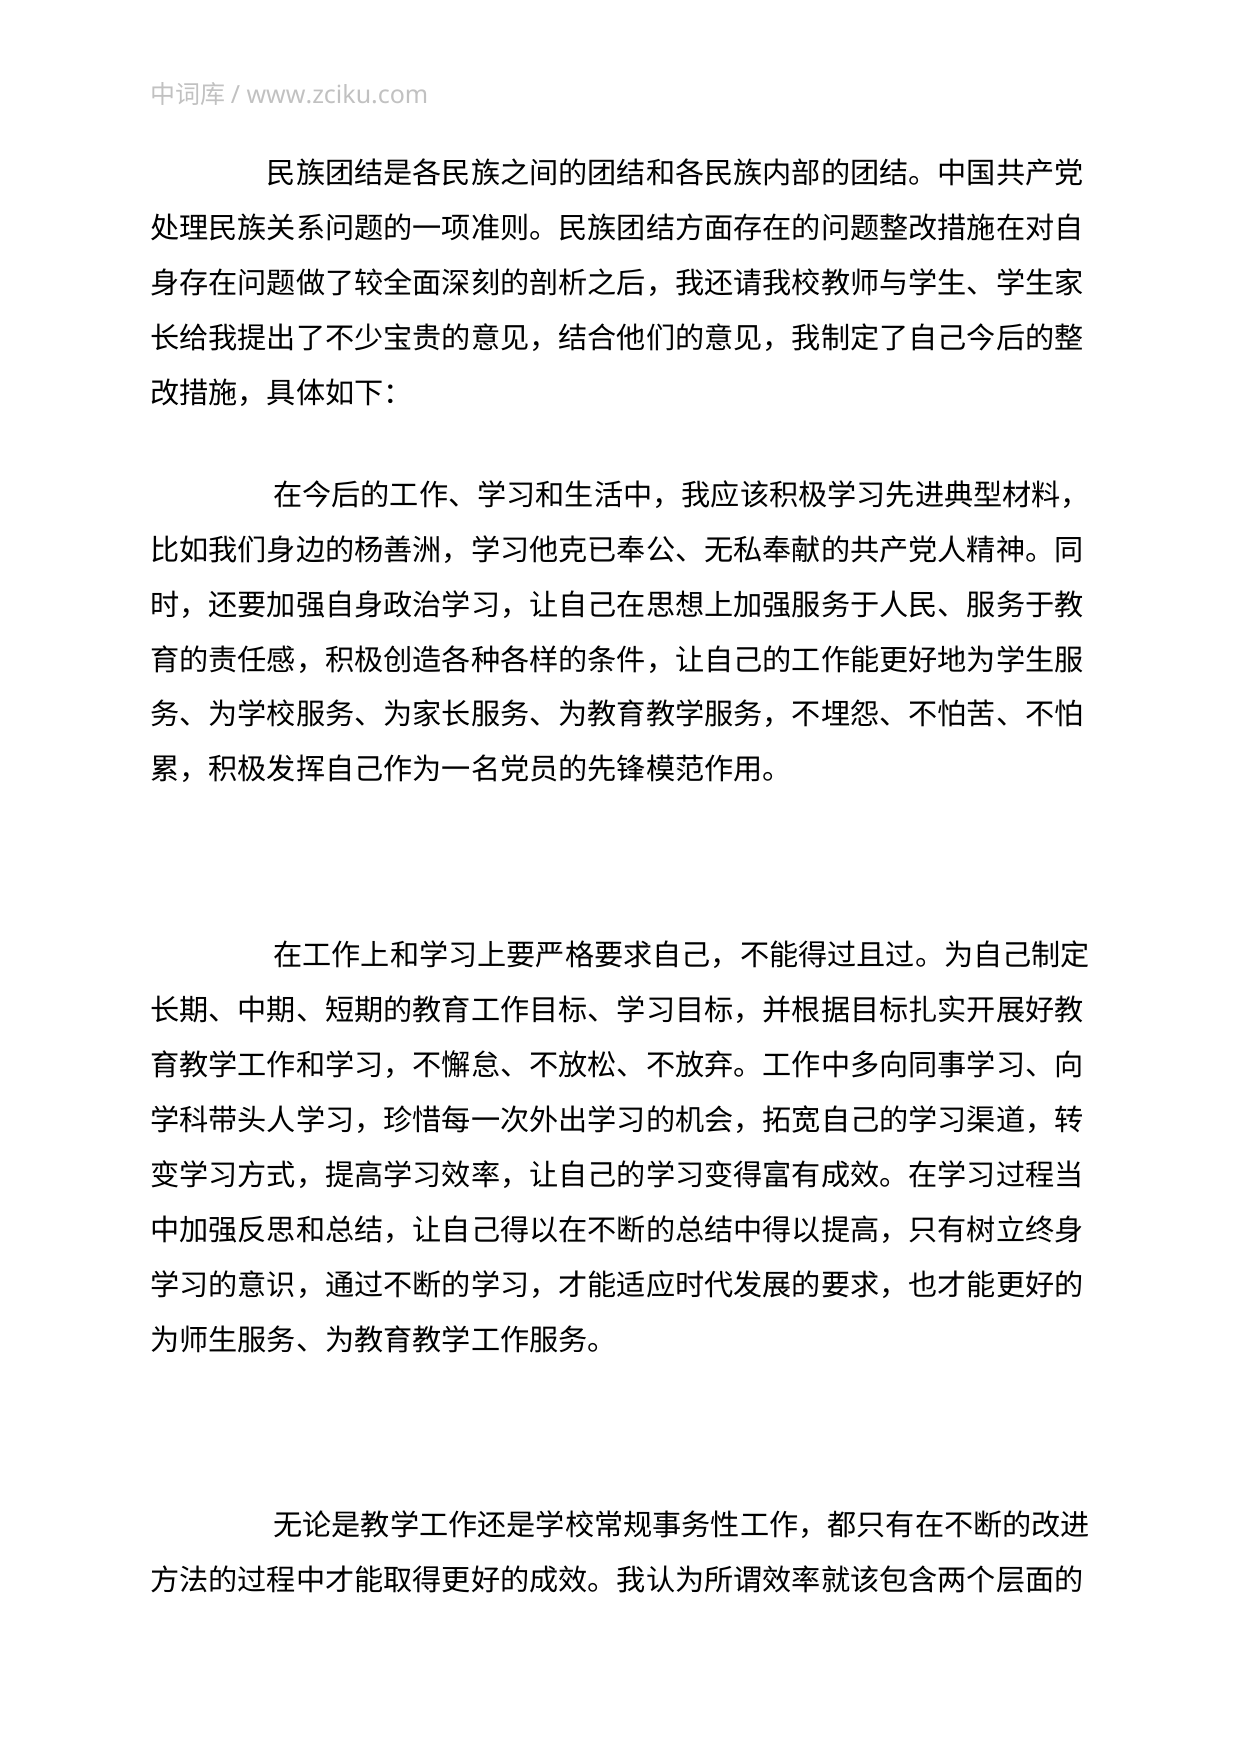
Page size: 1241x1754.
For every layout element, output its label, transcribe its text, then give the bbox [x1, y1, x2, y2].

text 在工作上和学习上要严格要求自己，不能得过且过。为自己制定长期、中期、短期的教育工作目标、学习目标，并根据目标扎实开展好教育教学工作和学习，不懈怠、不放松、不放弃。工作中多向同事学习、向学科带头人学习，珍惜每一次外出学习的机会，拓宽自己的学习渠道，转变学习方式，提高学习效率，让自己的学习变得富有成效。在学习过程当中加强反思和总结，让自己得以在不断的总结中得以提高，只有树立终身学习的意识，通过不断的学习，才能适应时代发展的要求，也才能更好的为师生服务、为教育教学工作服务。 [150, 932, 1090, 1358]
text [150, 1502, 1090, 1599]
text 民族团结是各民族之间的团结和各民族内部的团结。中国共产党处理民族关系问题的一项准则。民族团结方面存在的问题整改措施在对自身存在问题做了较全面深刻的剖析之后，我还请我校教师与学生、学生家长给我提出了不少宝贵的意见，结合他们的意见，我制定了自己今后的整改措施，具体如下： [150, 150, 1090, 412]
text 在今后的工作、学习和生活中，我应该积极学习先进典型材料，比如我们身边的杨善洲，学习他克已奉公、无私奉献的共产党人精神。同时，还要加强自身政治学习，让自己在思想上加强服务于人民、服务于教育的责任感，积极创造各种各样的条件，让自己的工作能更好地为学生服务、为学校服务、为家长服务、为教育教学服务，不埋怨、不怕苦、不怕累，积极发挥自己作为一名党员的先锋模范作用。 [150, 471, 1090, 788]
